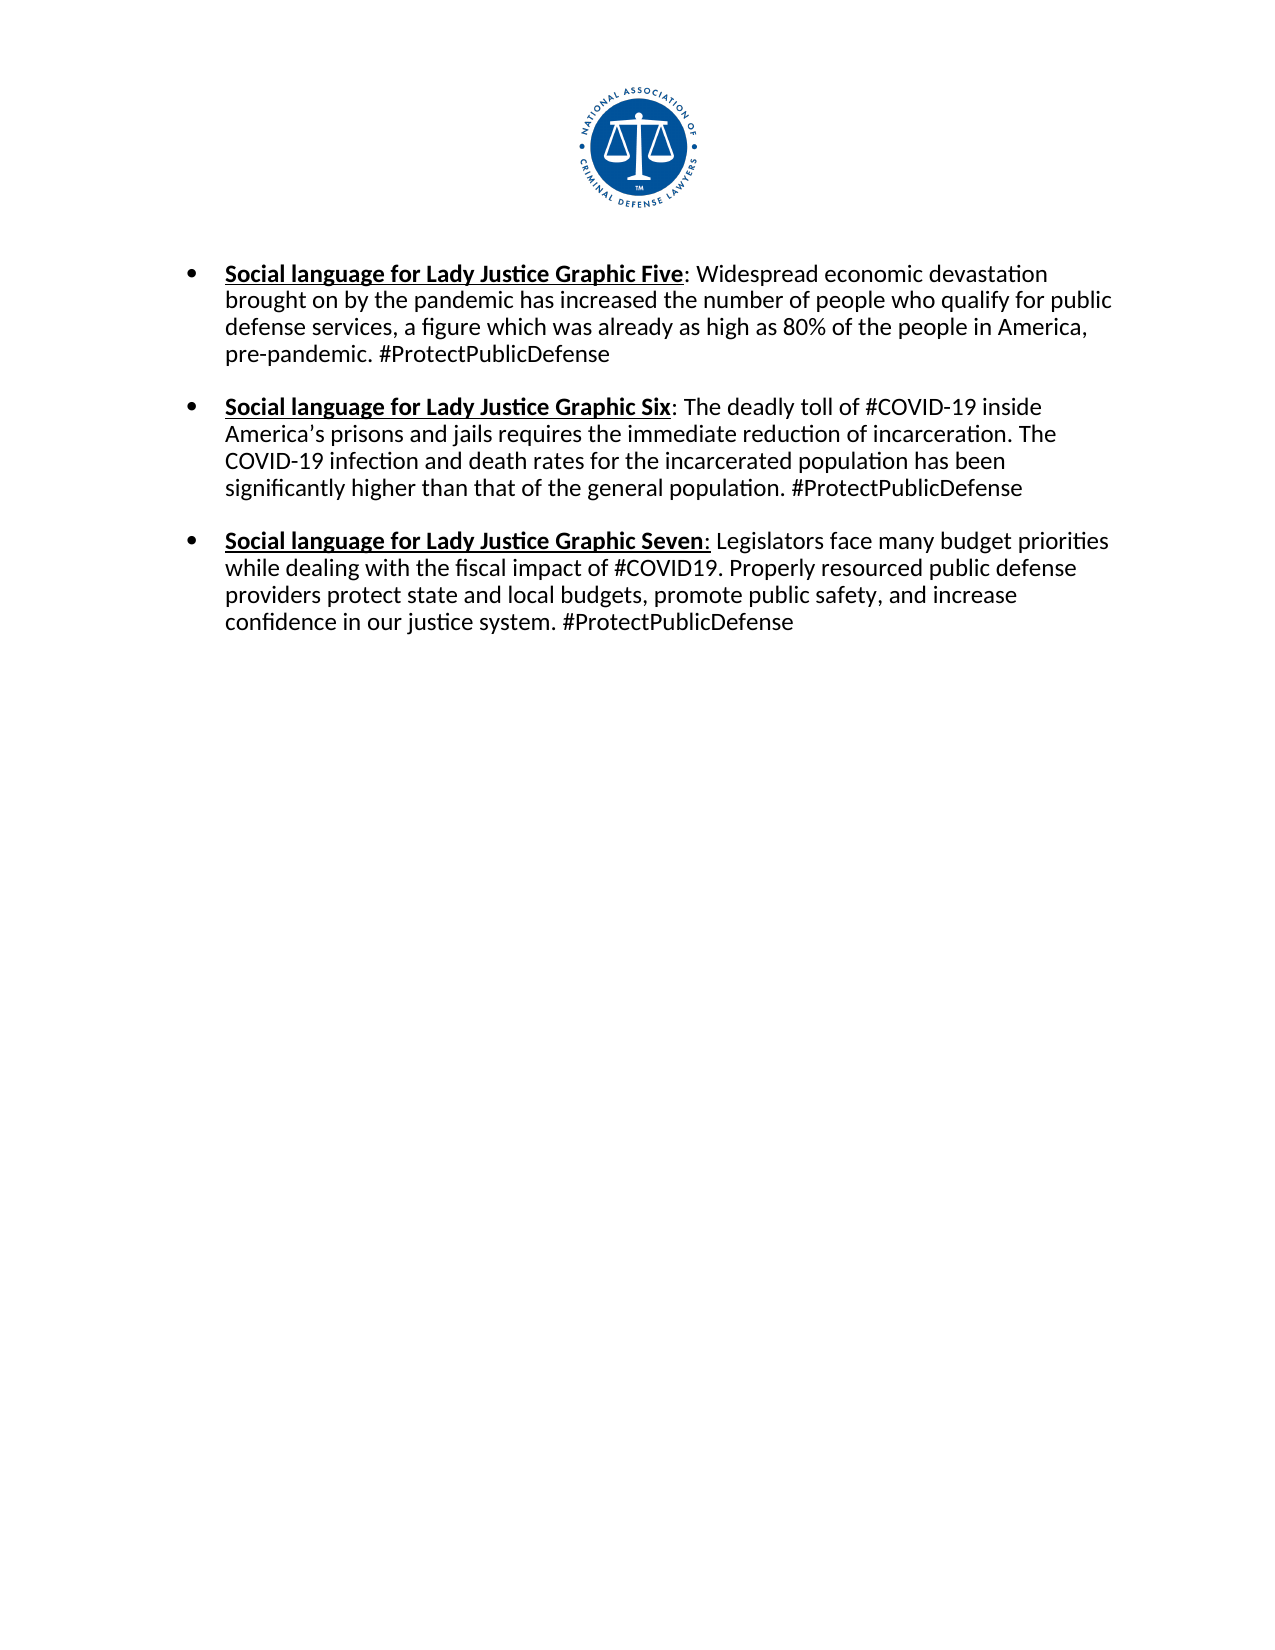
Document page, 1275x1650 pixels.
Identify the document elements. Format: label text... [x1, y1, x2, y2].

list Social language for Lady Justice Graphic Seven: Legislators face many budget priorities while dealing with the fiscal impact of #COVID19. Properly resourced public defense providers protect state and local budgets, promote public safety, and increase confidence in our justice system. #ProtectPublicDefense [187, 528, 1125, 635]
list Social language for Lady Justice Graphic Five: Widespread economic devastation brought on by the pandemic has increased the number of people who qualify for public defense services, a figure which was already as high as 80% of the people in America, pre-pandemic. #ProtectPublicDefense [187, 261, 1125, 394]
list Social language for Lady Justice Graphic Six: The deadly toll of #COVID-19 inside America’s prisons and jails requires the immediate reduction of incarceration. The COVID-19 infection and death rates for the incarcerated population has been significantly higher than that of the general population. #ProtectPublicDefense [187, 394, 1125, 528]
